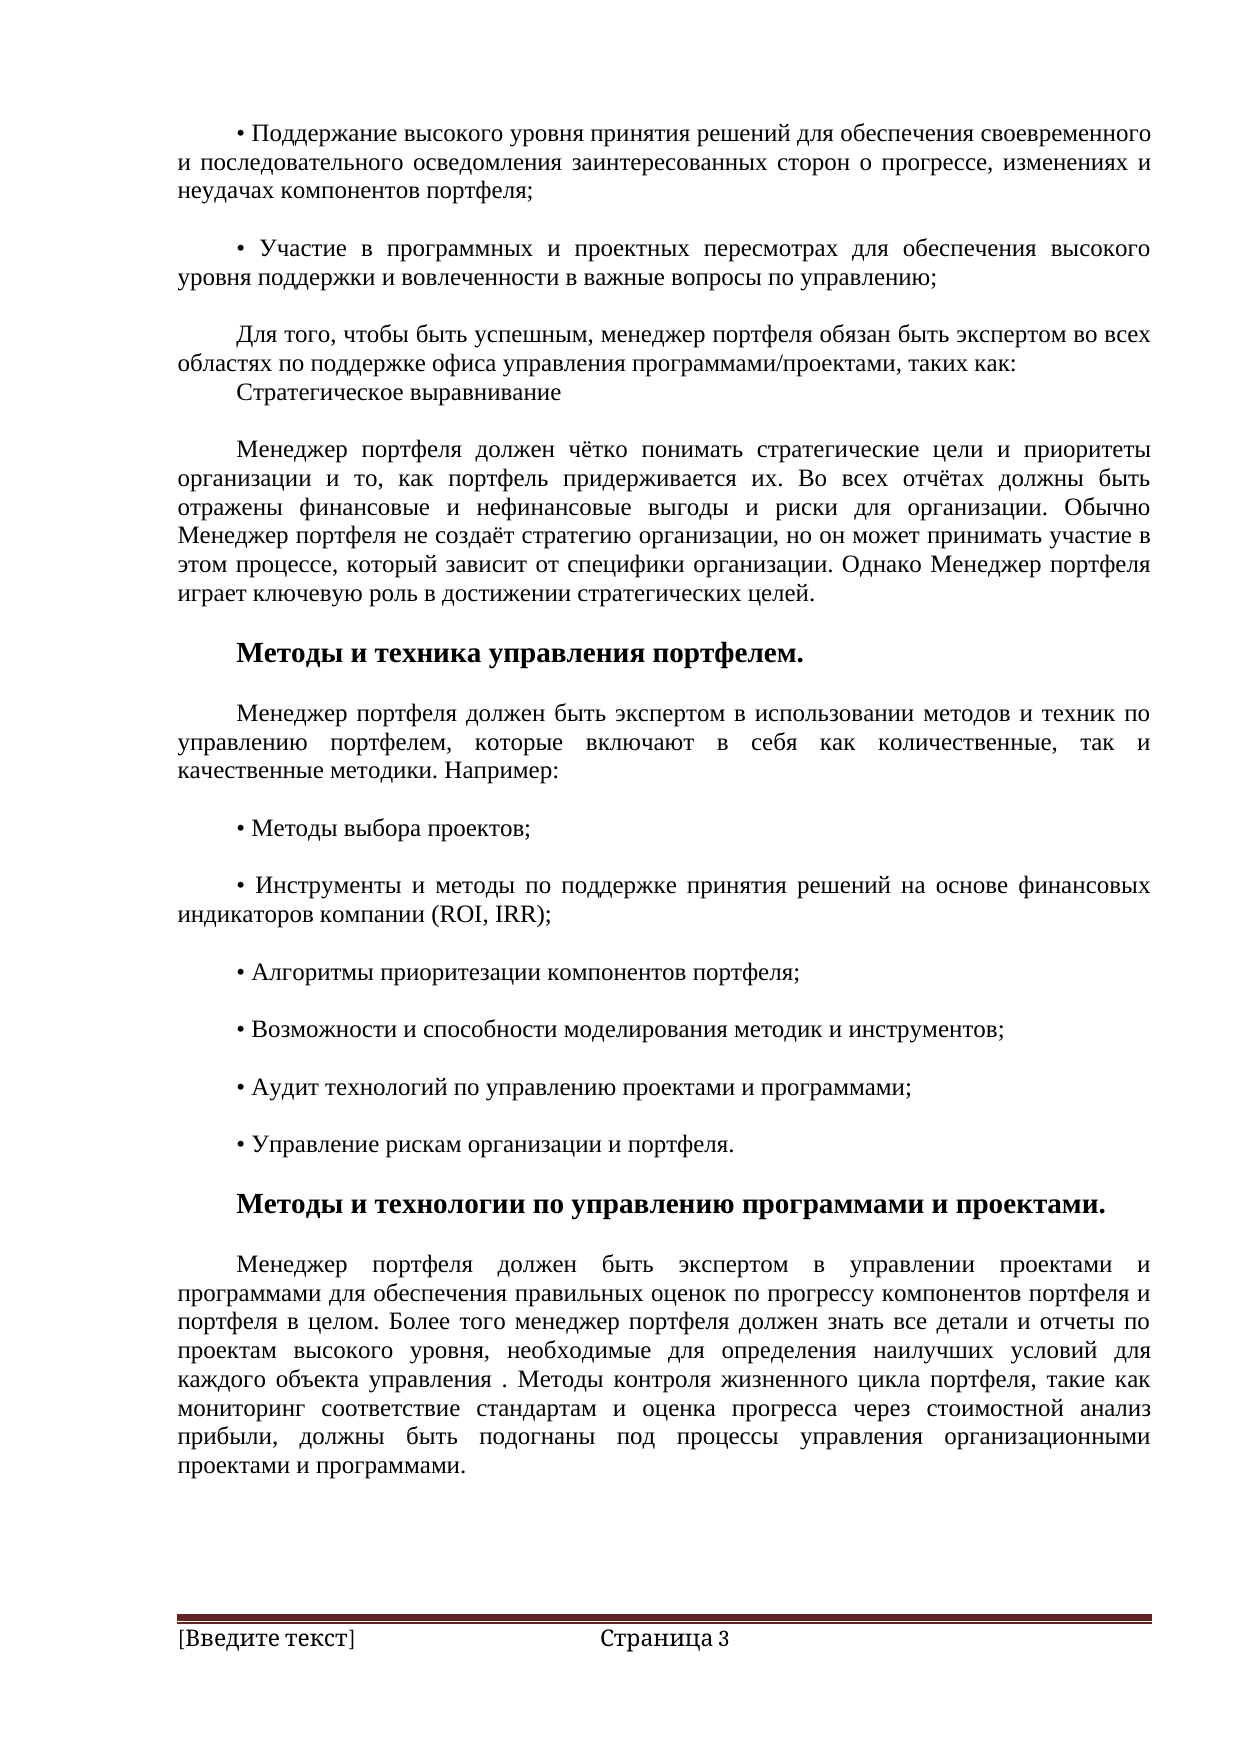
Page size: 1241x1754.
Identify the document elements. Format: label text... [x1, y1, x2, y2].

text • Поддержание высокого уровня принятия решений для обеспечения своевременного и последовательного осведомления заинтересованных сторон о прогрессе, изменениях и неудачах компонентов портфеля; [177, 118, 1152, 204]
text • Управление рискам организации и портфеля. [177, 1129, 1152, 1158]
text Стратегическое выравнивание [177, 377, 1152, 406]
text • Участие в программных и проектных пересмотрах для обеспечения высокого уровня поддержки и вовлеченности в важные вопросы по управлению; [177, 233, 1152, 291]
text • Инструменты и методы по поддержке принятия решений на основе финансовых индикаторов компании (ROI, IRR); [177, 870, 1152, 928]
text Менеджер портфеля должен чётко понимать стратегические цели и приоритеты организации и то, как портфель придерживается их. Во всех отчётах должны быть отражены финансовые и нефинансовые выгоды и риски для организации. Обычно Менеджер портфеля не создаёт стратегию организации, но он может принимать участие в этом процессе, который зависит от специфики организации. Однако Менеджер портфеля играет ключевую роль в достижении стратегических целей. [177, 434, 1152, 607]
text Менеджер портфеля должен быть экспертом в управлении проектами и программами для обеспечения правильных оценок по прогрессу компонентов портфеля и портфеля в целом. Более того менеджер портфеля должен знать все детали и отчеты по проектам высокого уровня, необходимые для определения наилучших условий для каждого объекта управления . Методы контроля жизненного цикла портфеля, такие как мониторинг соответствие стандартам и оценка прогресса через стоимостной анализ прибыли, должны быть подогнаны под процессы управления организационными проектами и программами. [177, 1249, 1152, 1479]
text Методы и технологии по управлению программами и проектами. [177, 1187, 1152, 1220]
text • Алгоритмы приоритезации компонентов портфеля; [177, 957, 1152, 985]
text Для того, чтобы быть успешным, менеджер портфеля обязан быть экспертом во всех областях по поддержке офиса управления программами/проектами, таких как: [177, 319, 1152, 377]
text Менеджер портфеля должен быть экспертом в использовании методов и техник по управлению портфелем, которые включают в себя как количественные, так и качественные методики. Например: [177, 698, 1152, 784]
text • Методы выбора проектов; [177, 813, 1152, 842]
text Методы и техника управления портфелем. [177, 636, 1152, 669]
text • Возможности и способности моделирования методик и инструментов; [177, 1014, 1152, 1043]
text • Аудит технологий по управлению проектами и программами; [177, 1072, 1152, 1100]
